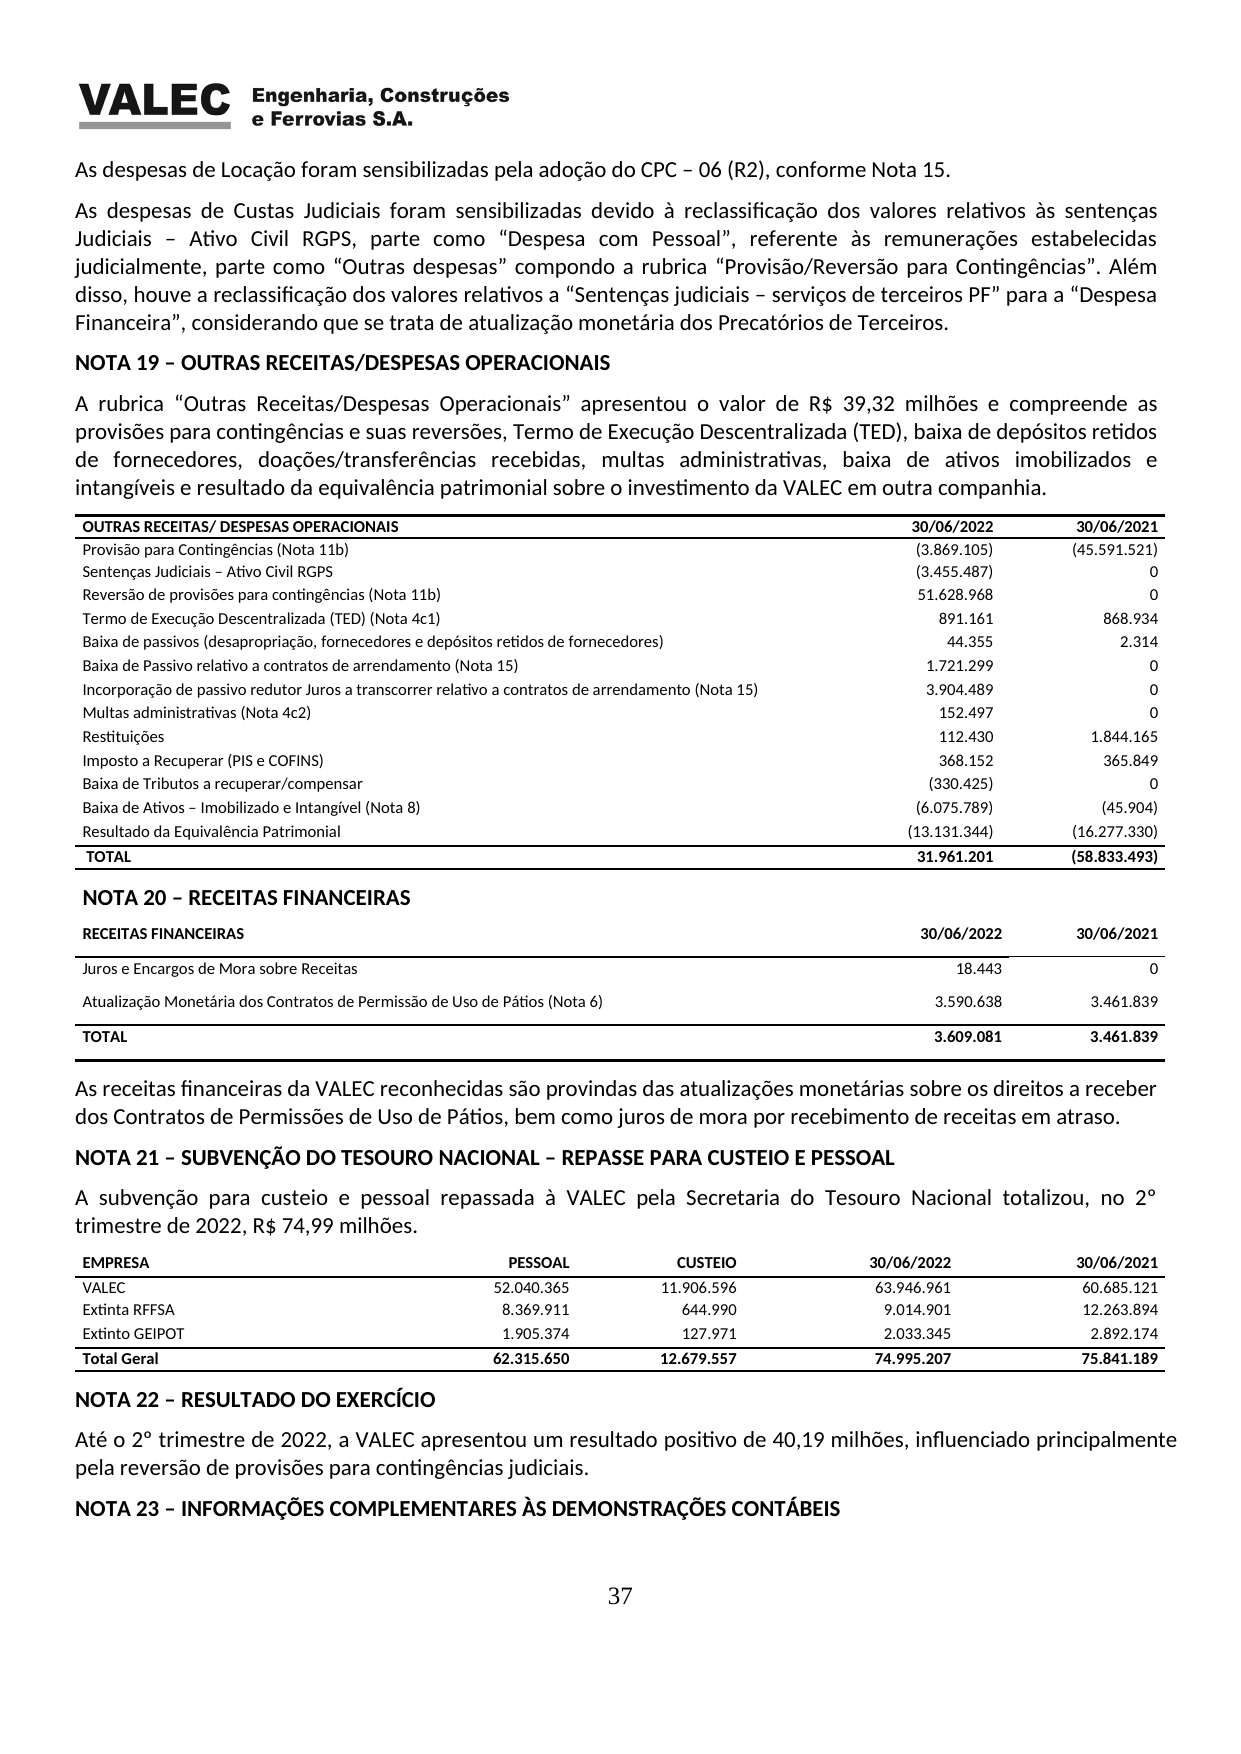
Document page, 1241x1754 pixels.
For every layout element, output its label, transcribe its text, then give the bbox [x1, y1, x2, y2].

text NOTA 23 – INFORMAÇÕES COMPLEMENTARES ÀS DEMONSTRAÇÕES CONTÁBEIS [75, 1494, 1180, 1522]
text As receitas financeiras da VALEC reconhecidas são provindas das atualizações monetárias sobre os direitos a receber dos Contratos de Permissões de Uso de Pátios, bem como juros de mora por recebimento de receitas em atraso. [75, 1074, 1159, 1130]
text NOTA 22 – RESULTADO DO EXERCÍCIO [75, 1385, 1180, 1413]
text Até o 2º trimestre de 2022, a VALEC apresentou um resultado positivo de 40,19 milhões, influenciado principalmente pela reversão de provisões para contingências judiciais. [75, 1425, 1180, 1481]
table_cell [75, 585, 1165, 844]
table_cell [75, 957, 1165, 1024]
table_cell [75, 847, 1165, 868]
text A subvenção para custeio e pessoal repassada à VALEC pela Secretaria do Tesouro Nacional totalizou, no 2º trimestre de 2022, R$ 74,99 milhões. [75, 1183, 1159, 1239]
text As despesas de Locação foram sensibilizadas pela adoção do CPC – 06 (R2), conforme Nota 15. [75, 155, 1159, 183]
text As despesas de Custas Judiciais foram sensibilizadas devido à reclassificação dos valores relativos às sentenças Judiciais – Ativo Civil RGPS, parte como “Despesa com Pessoal”, referente às remunerações estabelecidas judicialmente, parte como “Outras despesas” compondo a rubrica “Provisão/Reversão para Contingências”. Além disso, houve a reclassificação dos valores relativos a “Sentenças judiciais – serviços de terceiros PF” para a “Despesa Financeira”, considerando que se trata de atualização monetária dos Precatórios de Terceiros. [75, 196, 1159, 336]
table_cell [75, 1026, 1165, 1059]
text NOTA 21 – SUBVENÇÃO DO TESOURO NACIONAL – REPASSE PARA CUSTEIO E PESSOAL [75, 1143, 1180, 1171]
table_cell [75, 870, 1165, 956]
picture [75, 73, 515, 132]
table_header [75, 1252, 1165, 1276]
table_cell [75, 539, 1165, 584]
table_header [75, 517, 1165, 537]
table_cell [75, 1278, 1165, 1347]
text A rubrica “Outras Receitas/Despesas Operacionais” apresentou o valor de R$ 39,32 milhões e compreende as provisões para contingências e suas reversões, Termo de Execução Descentralizada (TED), baixa de depósitos retidos de fornecedores, doações/transferências recebidas, multas administrativas, baixa de ativos imobilizados e intangíveis e resultado da equivalência patrimonial sobre o investimento da VALEC em outra companhia. [75, 389, 1159, 501]
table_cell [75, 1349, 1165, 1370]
text NOTA 19 – OUTRAS RECEITAS/DESPESAS OPERACIONAIS [75, 348, 1165, 376]
